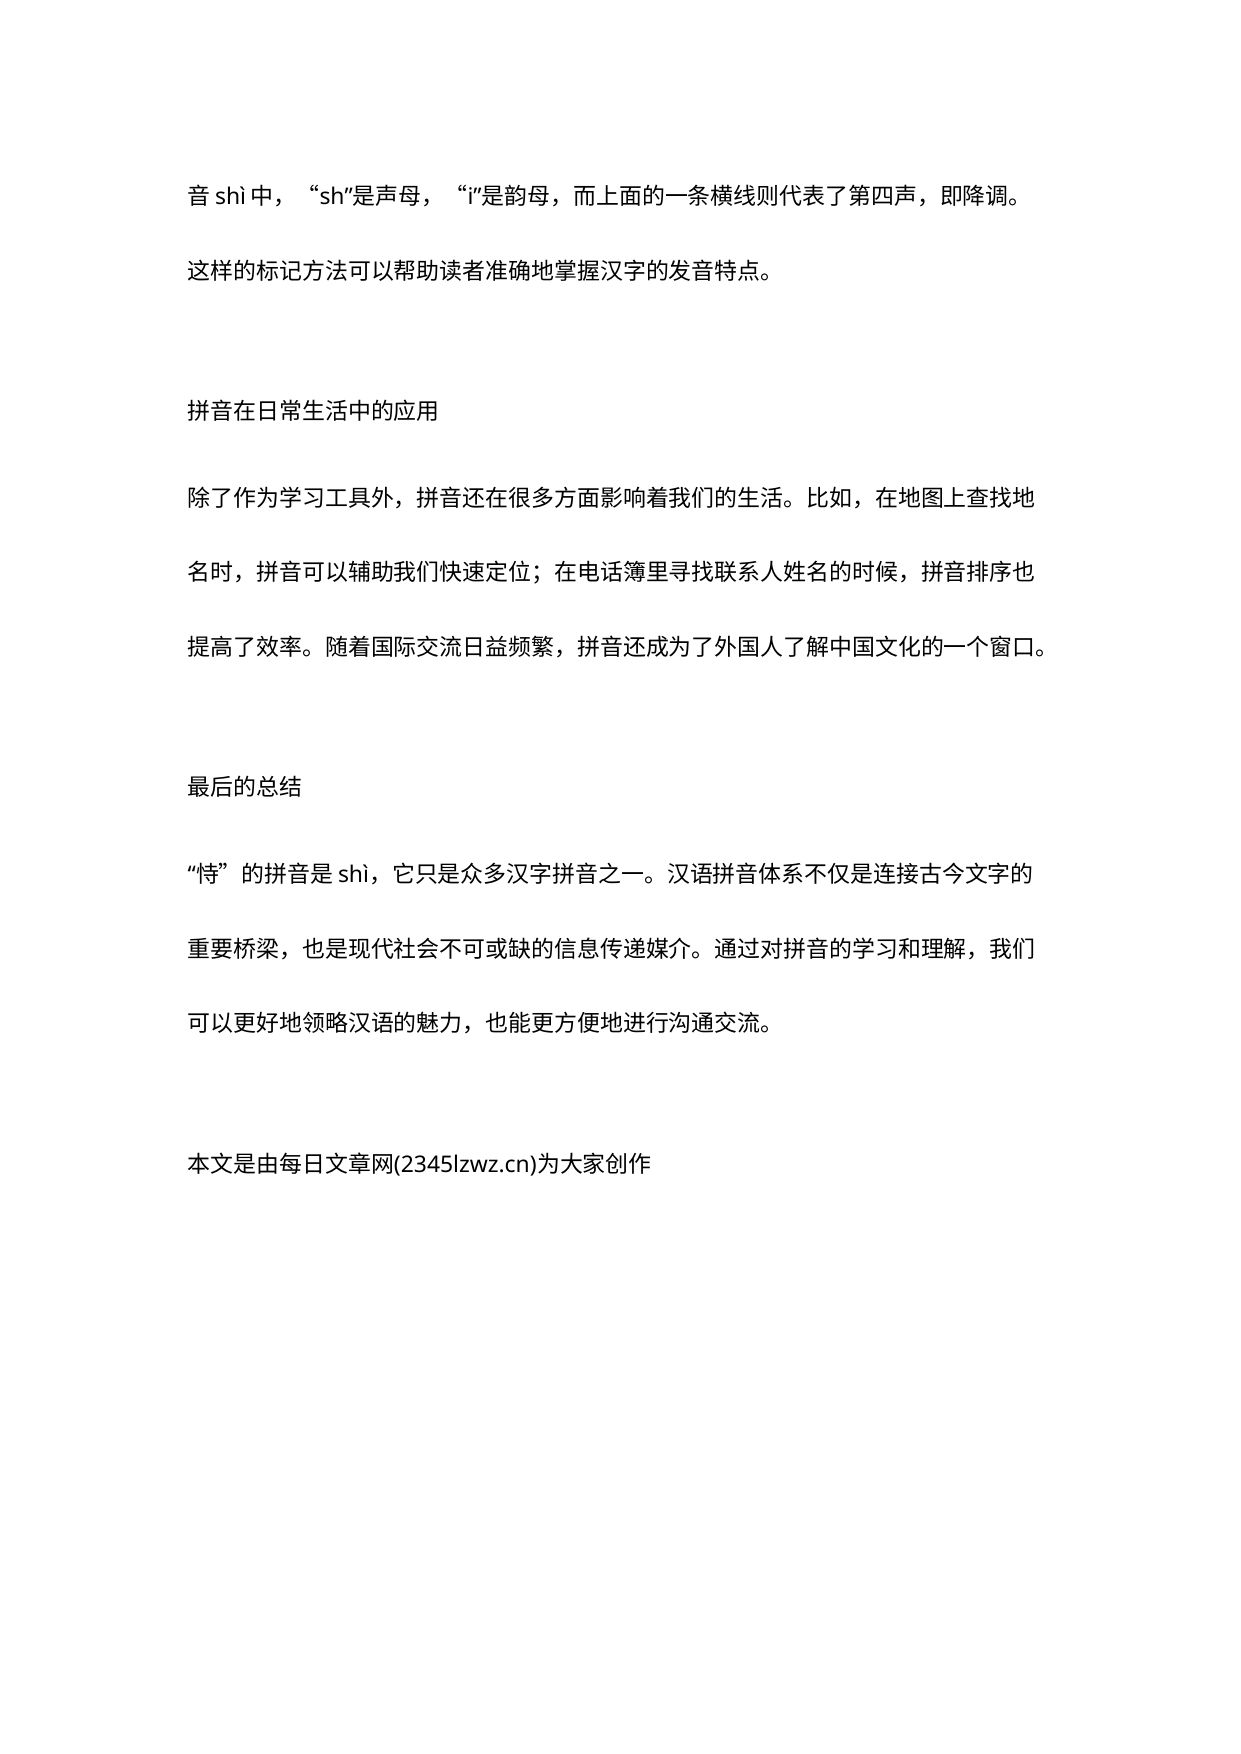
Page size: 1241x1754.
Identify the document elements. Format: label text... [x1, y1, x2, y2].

text 本文是由每日文章网(2345lzwz.cn)为大家创作 [187, 1130, 1053, 1195]
text 最后的总结 [187, 753, 1053, 818]
text “恃”的拼音是shì，它只是众多汉字拼音之一。汉语拼音体系不仅是连接古今文字的重要桥梁，也是现代社会不可或缺的信息传递媒介。通过对拼音的学习和理解，我们可以更好地领略汉语的魅力，也能更方便地进行沟通交流。 [187, 840, 1053, 1054]
text 拼音在日常生活中的应用 [187, 377, 1053, 442]
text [187, 162, 1053, 302]
text 除了作为学习工具外，拼音还在很多方面影响着我们的生活。比如，在地图上查找地名时，拼音可以辅助我们快速定位；在电话簿里寻找联系人姓名的时候，拼音排序也提高了效率。随着国际交流日益频繁，拼音还成为了外国人了解中国文化的一个窗口。 [187, 464, 1053, 678]
